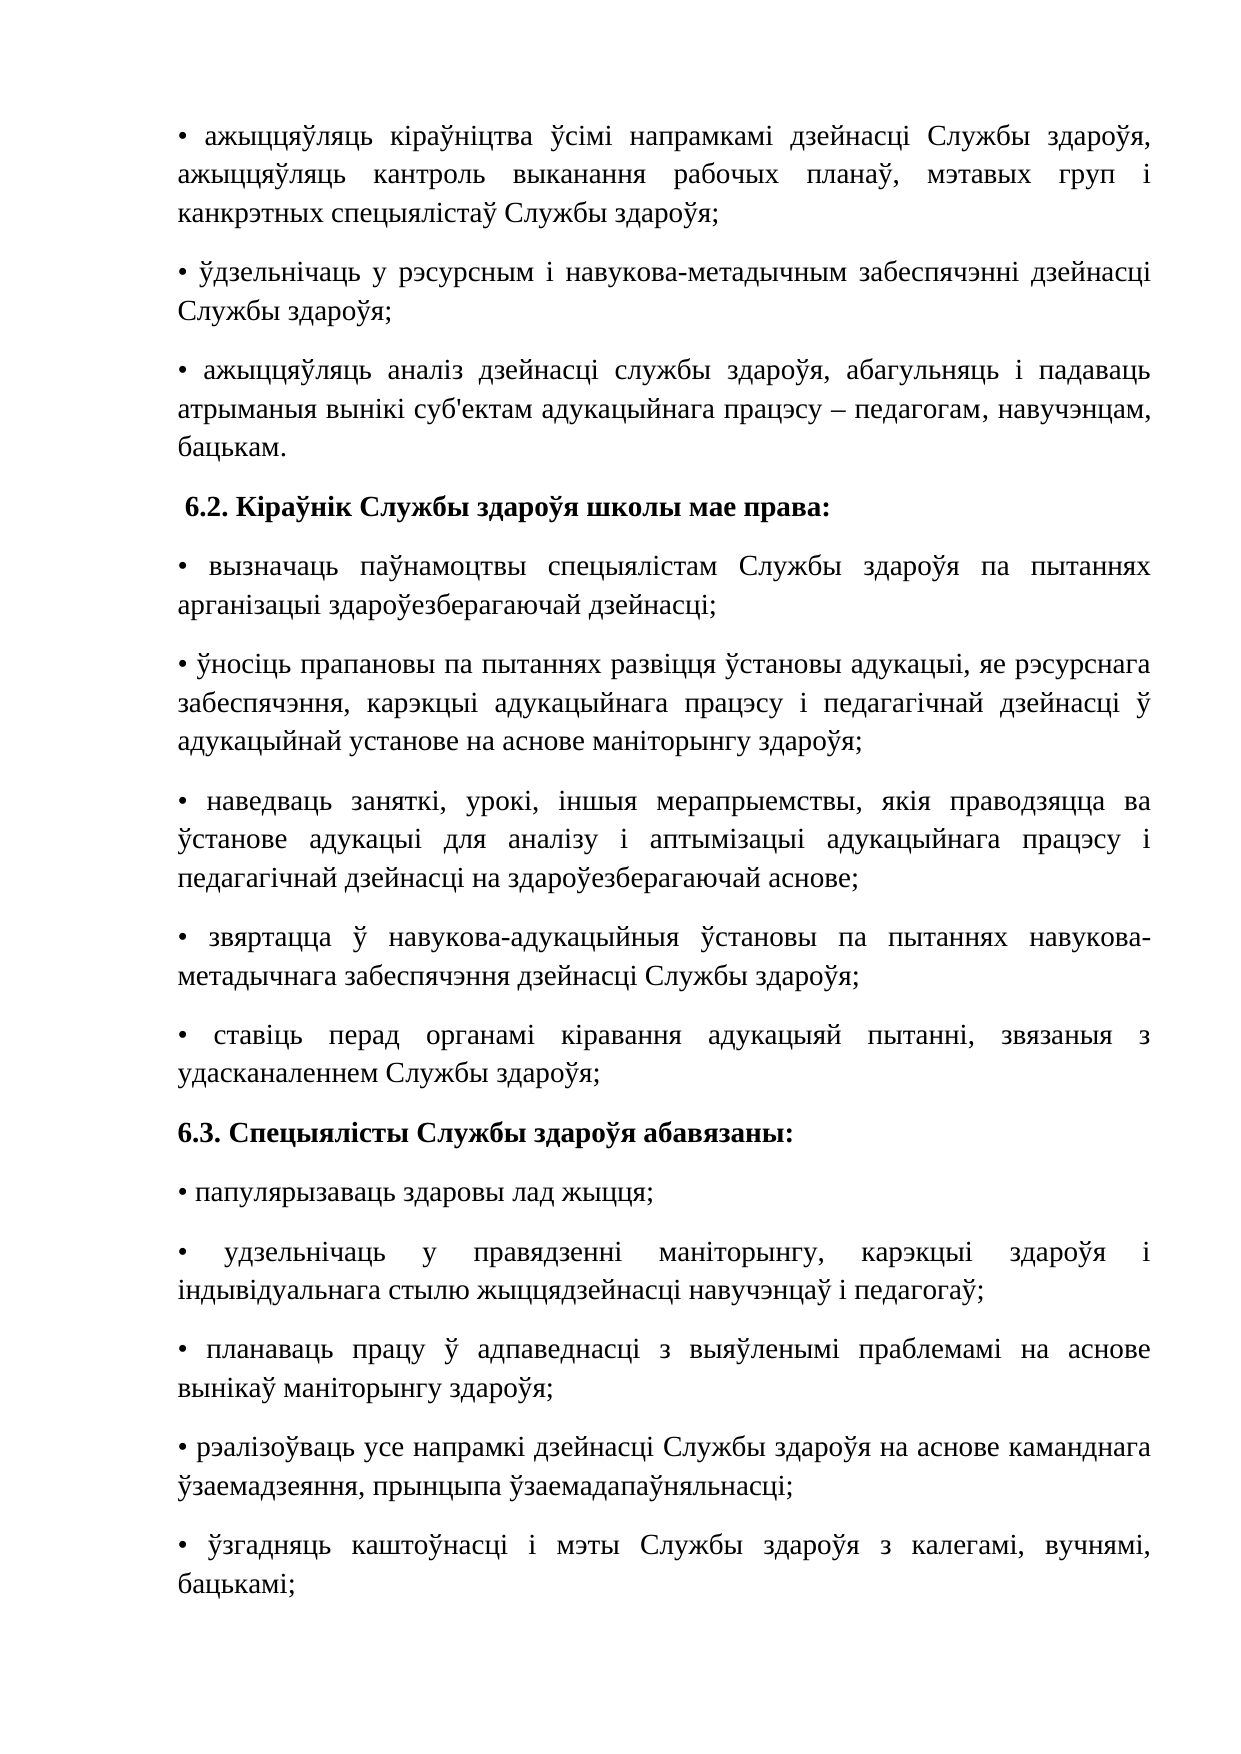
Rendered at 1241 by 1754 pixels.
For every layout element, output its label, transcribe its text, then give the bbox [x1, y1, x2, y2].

text 6.2. Кіраўнік Службы здароўя школы мае права: [177, 489, 1152, 522]
text 6.3. Спецыялісты Службы здароўя абавязаны: [177, 1115, 1152, 1148]
text • планаваць працу ў адпаведнасці з выяўленымі праблемамі на аснове вынікаў маніторынгу здароўя; [177, 1332, 1152, 1404]
text • ўзгадняць каштоўнасці і мэты Службы здароўя з калегамі, вучнямі, бацькамі; [177, 1527, 1152, 1599]
text • вызначаць паўнамоцтвы спецыялістам Службы здароўя па пытаннях арганізацыі здароўезберагаючай дзейнасці; [177, 548, 1152, 620]
text • ажыццяўляць кіраўніцтва ўсімі напрамкамі дзейнасці Службы здароўя, ажыццяўляць кантроль выканання рабочых планаў, мэтавых груп і канкрэтных спецыялістаў Службы здароўя; [177, 118, 1152, 229]
text • удзельнічаць у правядзенні маніторынгу, карэкцыі здароўя і індывідуальнага стылю жыццядзейнасці навучэнцаў і педагогаў; [177, 1234, 1152, 1306]
text • наведваць заняткі, урокі, іншыя мерапрыемствы, якія праводзяцца ва ўстанове адукацыі для аналізу і аптымізацыі адукацыйнага працэсу і педагагічнай дзейнасці на здароўезберагаючай аснове; [177, 783, 1152, 893]
text • рэалізоўваць усе напрамкі дзейнасці Службы здароўя на аснове каманднага ўзаемадзеяння, прынцыпа ўзаемадапаўняльнасці; [177, 1429, 1152, 1502]
text • ўдзельнічаць у рэсурсным і навукова-метадычным забеспячэнні дзейнасці Службы здароўя; [177, 254, 1152, 327]
text • ўносіць прапановы па пытаннях развіцця ўстановы адукацыі, яе рэсурснага забеспячэння, карэкцыі адукацыйнага працэсу і педагагічнай дзейнасці ў адукацыйнай установе на аснове маніторынгу здароўя; [177, 646, 1152, 757]
text • ставіць перад органамі кіравання адукацыяй пытанні, звязаныя з удасканаленнем Службы здароўя; [177, 1017, 1152, 1089]
text • ажыццяўляць аналіз дзейнасці службы здароўя, абагульняць і падаваць атрыманыя вынікі суб'ектам адукацыйнага працэсу – педагогам, навучэнцам, бацькам. [177, 352, 1152, 463]
text • папулярызаваць здаровы лад жыцця; [177, 1174, 1152, 1208]
text • звяртацца ў навукова-адукацыйныя ўстановы па пытаннях навукова-метадычнага забеспячэння дзейнасці Службы здароўя; [177, 919, 1152, 991]
